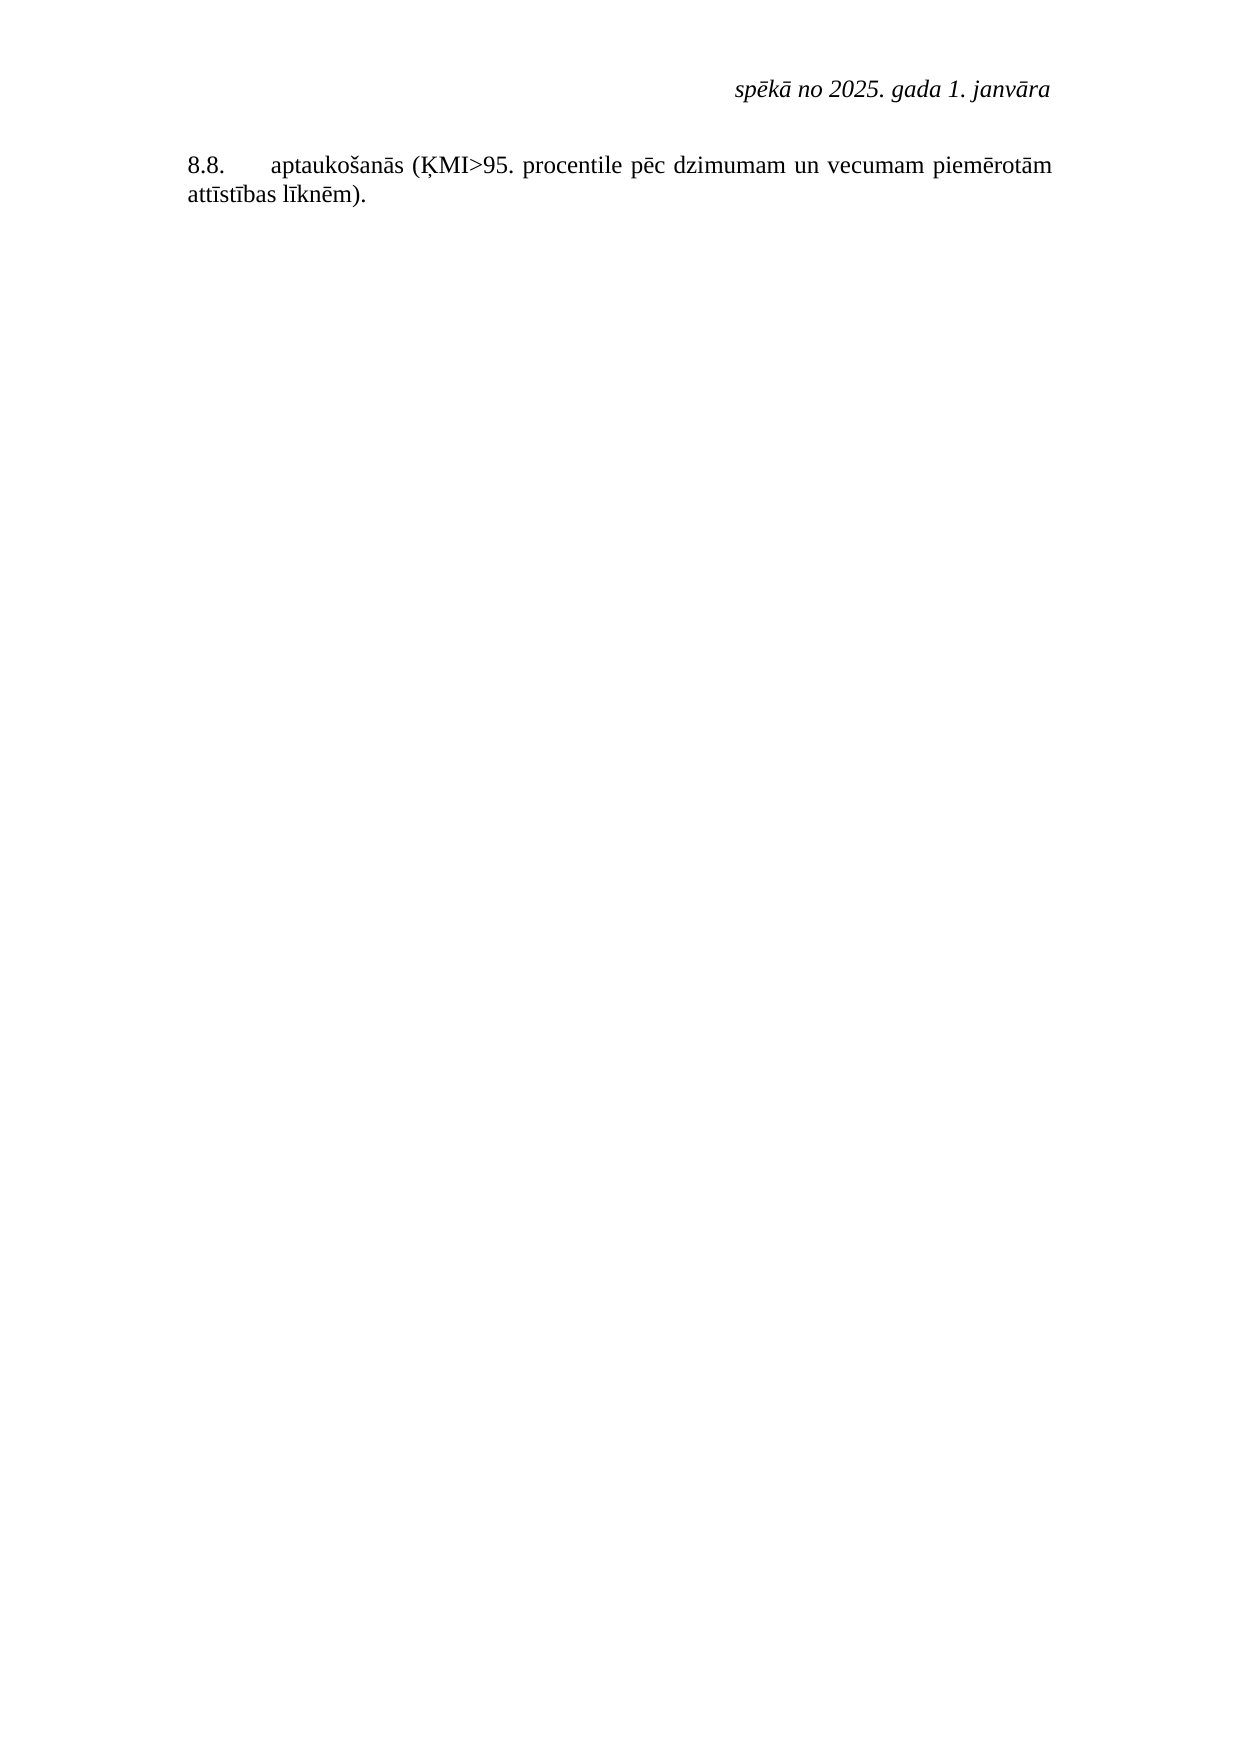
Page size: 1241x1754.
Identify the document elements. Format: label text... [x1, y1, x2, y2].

list aptaukošanās (ĶMI>95. procentile pēc dzimumam un vecumam piemērotām attīstības līknēm). [187, 150, 1053, 207]
